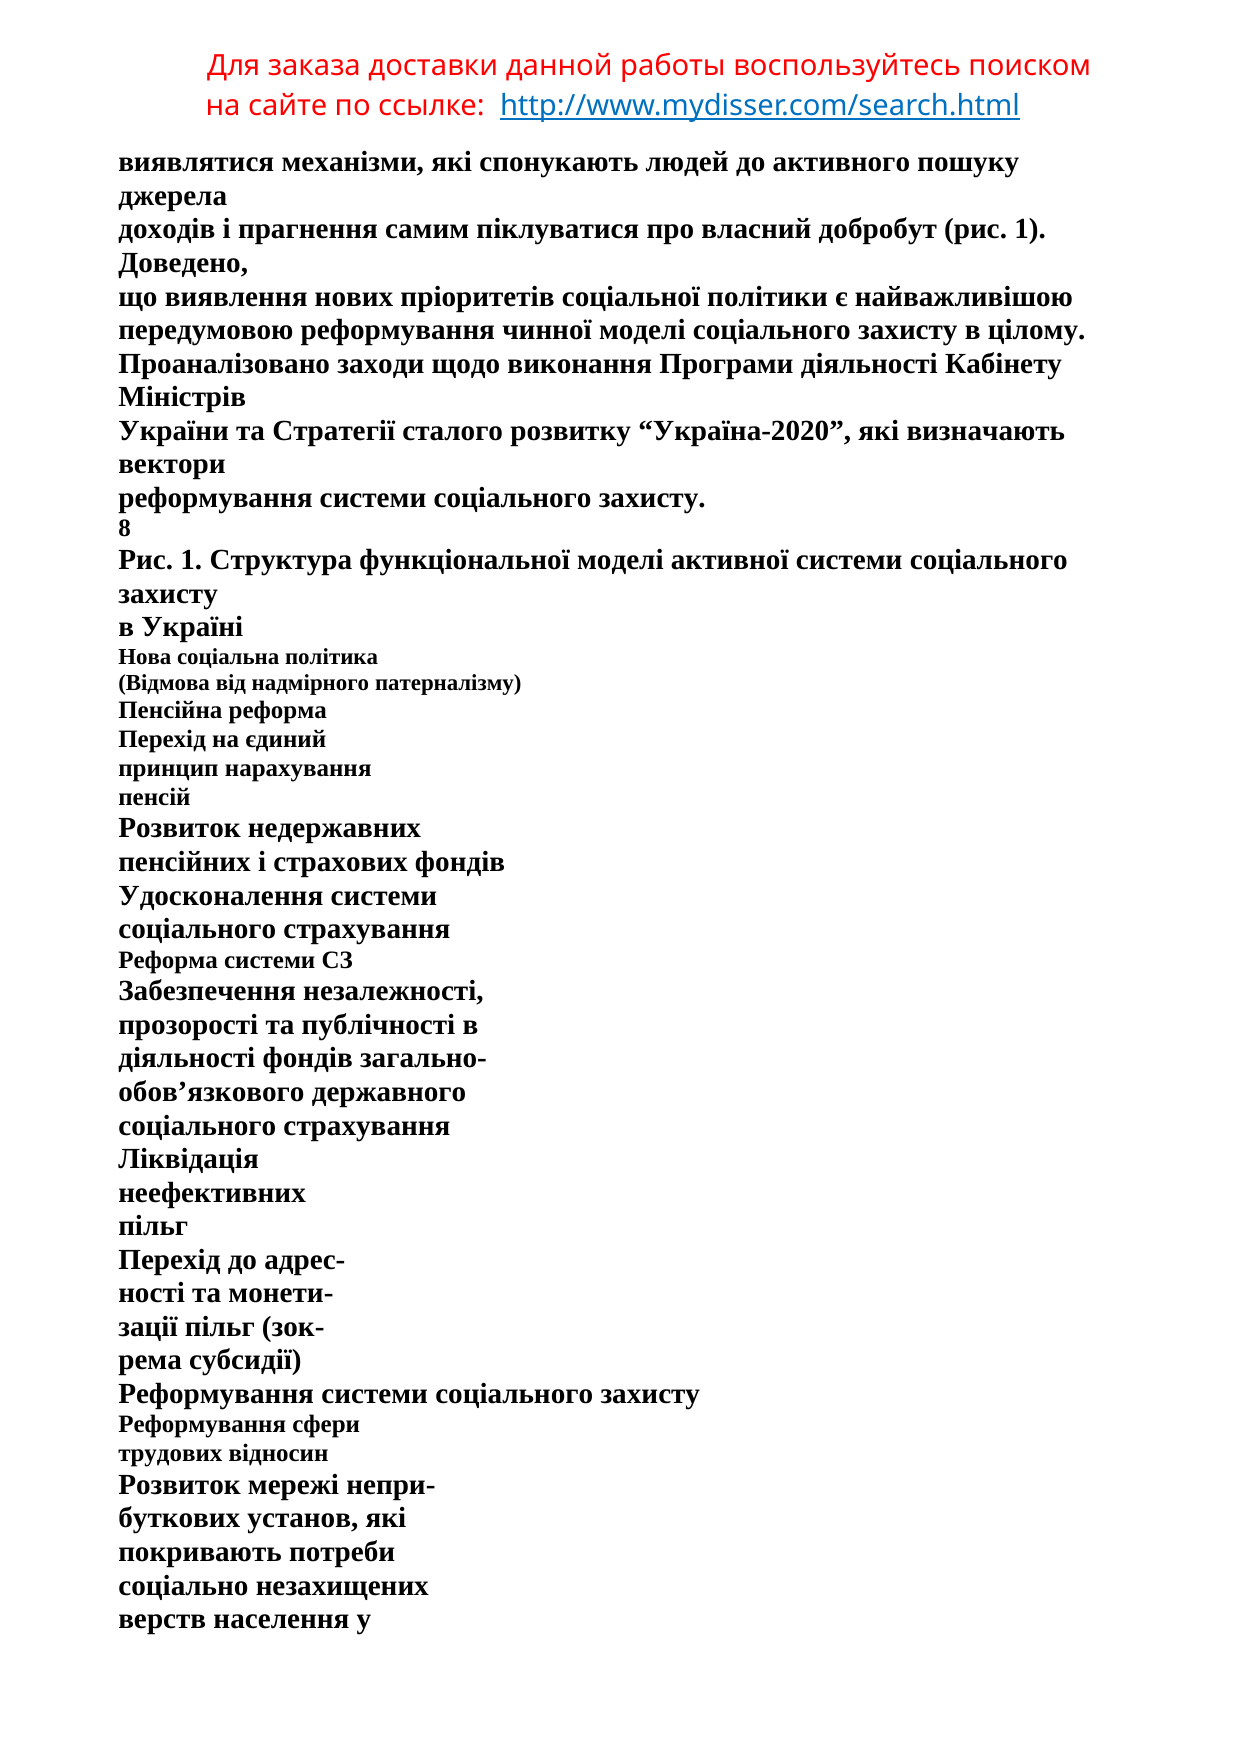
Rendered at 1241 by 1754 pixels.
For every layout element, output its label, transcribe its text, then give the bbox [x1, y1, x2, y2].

text трудових відносин [118, 1438, 1107, 1467]
text соціально незахищених [118, 1568, 1107, 1601]
text неефективних [118, 1175, 1107, 1208]
text Реформування сфери [118, 1409, 1107, 1438]
text прозорості та публічності в [118, 1007, 1107, 1041]
text Ліквідація [118, 1141, 1107, 1175]
text що виявлення нових пріоритетів соціальної політики є найважливішою [118, 279, 1107, 312]
text Розвиток недержавних [118, 811, 1107, 844]
text Розвиток мережі непри- [118, 1467, 1107, 1501]
text Реформування системи соціального захисту [118, 1376, 1107, 1409]
text (Відмова від надмірного патерналізму) [118, 669, 1107, 696]
text Нова соціальна політика [118, 643, 1107, 669]
text зації пільг (зок- [118, 1309, 1107, 1342]
text Перехід до адрес- [118, 1242, 1107, 1275]
text Рис. 1. Структура функціональної моделі активної системи соціального захисту [118, 542, 1107, 609]
text покривають потреби [118, 1534, 1107, 1568]
text Удосконалення системи [118, 878, 1107, 911]
text соціального страхування [118, 1108, 1107, 1141]
text діяльності фондів загально- [118, 1041, 1107, 1074]
text принцип нарахування [118, 753, 1107, 782]
text верств населення у [118, 1601, 1107, 1635]
text 8 [118, 513, 1107, 542]
text Забезпечення незалежності, [118, 973, 1107, 1007]
text в Україні [118, 609, 1107, 643]
text пенсій [118, 782, 1107, 811]
text виявлятися механізми, які спонукають людей до активного пошуку джерела [118, 144, 1107, 212]
text України та Стратегії сталого розвитку “Україна-2020”, які визначають вектори [118, 413, 1107, 480]
text передумовою реформування чинної моделі соціального захисту в цілому. [118, 312, 1107, 346]
text ності та монети- [118, 1275, 1107, 1309]
text рема субсидії) [118, 1342, 1107, 1376]
text Пенсійна реформа [118, 696, 1107, 724]
text Реформа системи СЗ [118, 945, 1107, 973]
text доходів і прагнення самим піклуватися про власний добробут (рис. 1). Доведено, [118, 212, 1107, 279]
text соціального страхування [118, 911, 1107, 945]
text Проаналізовано заходи щодо виконання Програми діяльності Кабінету Міністрів [118, 346, 1107, 413]
text пільг [118, 1208, 1107, 1242]
text пенсійних і страхових фондів [118, 844, 1107, 878]
text буткових установ, які [118, 1501, 1107, 1534]
text Перехід на єдиний [118, 724, 1107, 753]
text реформування системи соціального захисту. [118, 480, 1107, 513]
text обов’язкового державного [118, 1074, 1107, 1108]
